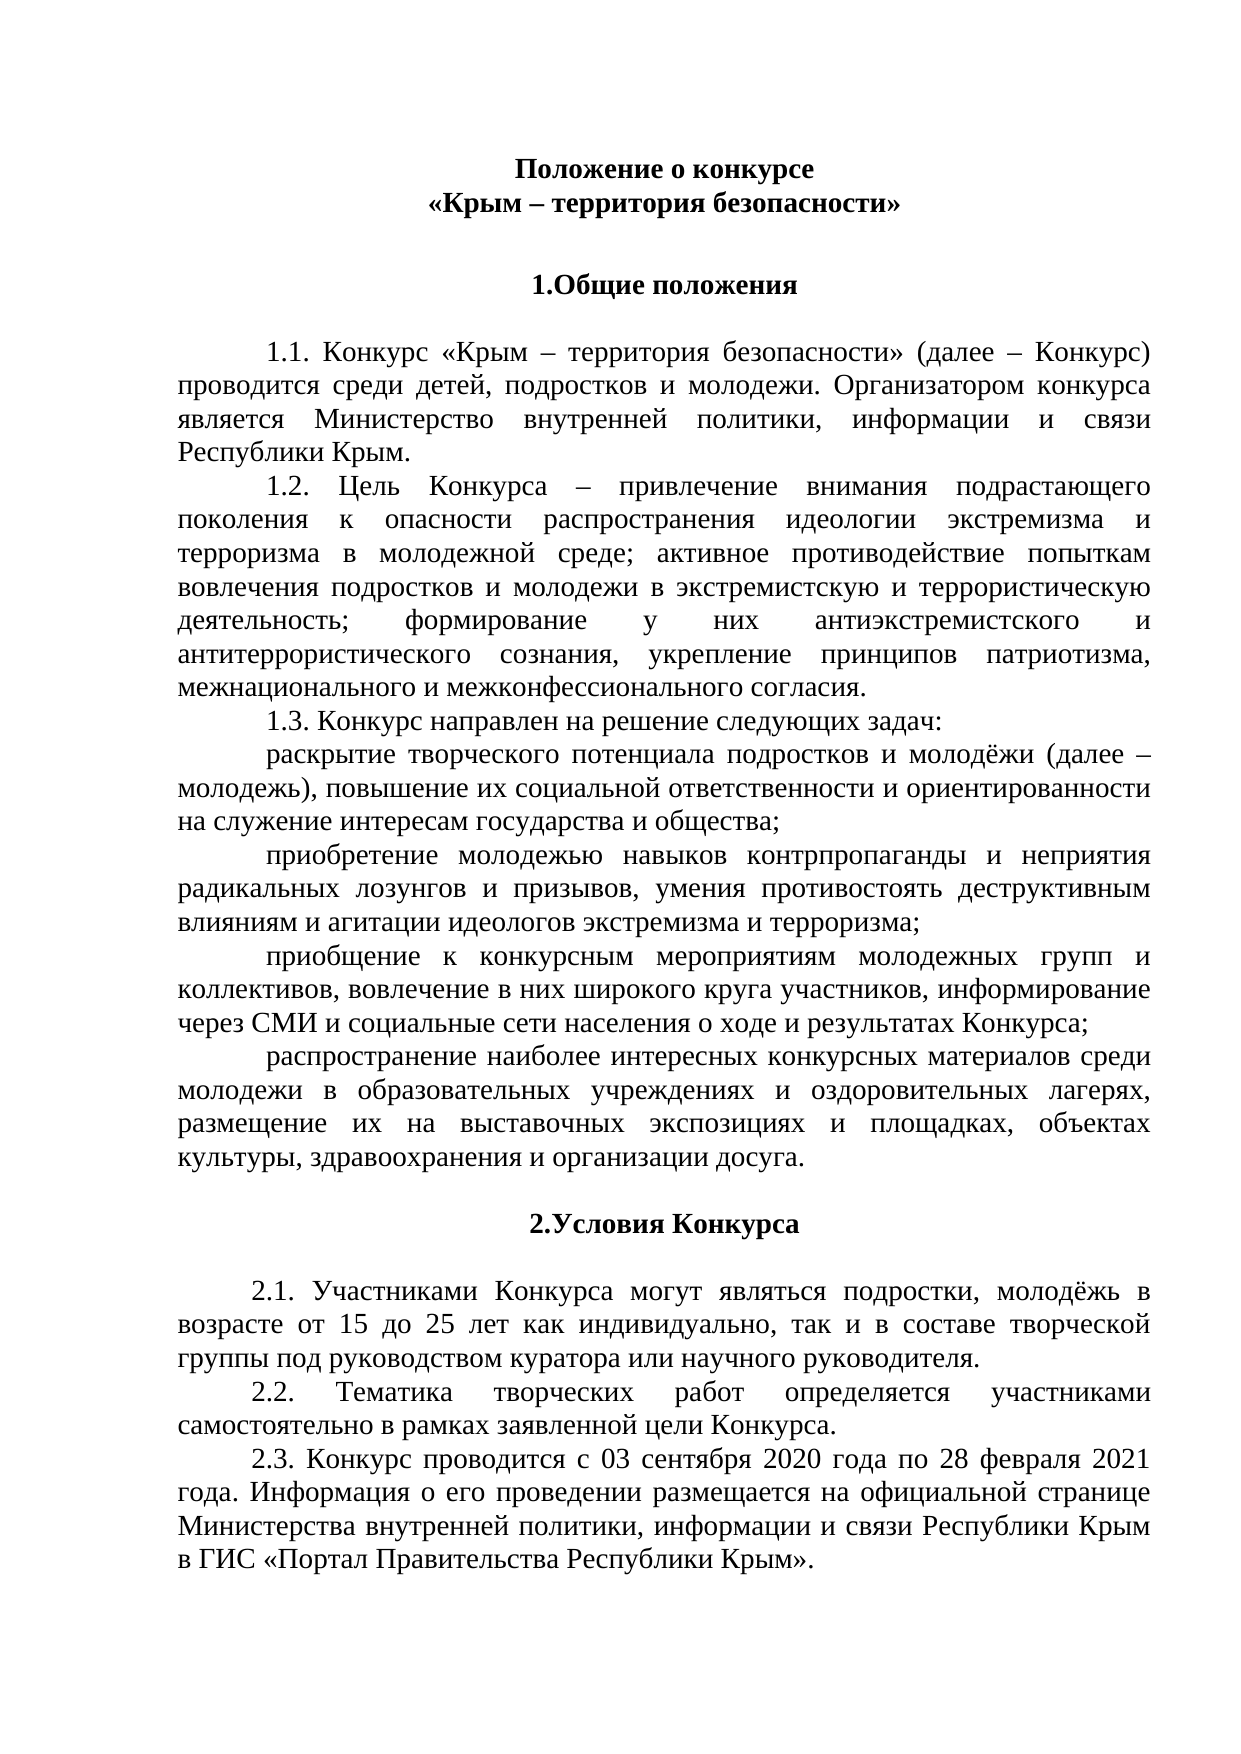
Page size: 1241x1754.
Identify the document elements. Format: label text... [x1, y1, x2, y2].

text 1.2. Цель Конкурса – привлечение внимания подрастающего поколения к опасности распространения идеологии экстремизма и терроризма в молодежной среде; активное противодействие попыткам вовлечения подростков и молодежи в экстремистскую и террористическую деятельность; формирование у них антиэкстремистского и антитеррористического сознания, укрепление принципов патриотизма, межнационального и межконфессионального согласия. [177, 468, 1152, 703]
text приобретение молодежью навыков контрпропаганды и неприятия радикальных лозунгов и призывов, умения противостоять деструктивным влияниям и агитации идеологов экстремизма и терроризма; [177, 837, 1152, 938]
text «Крым – территория безопасности» [177, 185, 1152, 219]
text 1.3. Конкурс направлен на решение следующих задач: [177, 703, 1152, 736]
list 2.2. Тематика творческих работ определяется участниками самостоятельно в рамках заявленной цели Конкурса. [177, 1374, 1152, 1441]
list 2.3. Конкурс проводится с 03 сентября 2020 года по 28 февраля 2021 года. Информация о его проведении размещается на официальной странице Министерства внутренней политики, информации и связи Республики Крым в ГИС «Портал Правительства Республики Крым». [177, 1441, 1152, 1575]
text распространение наиболее интересных конкурсных материалов среди молодежи в образовательных учреждениях и оздоровительных лагерях, размещение их на выставочных экспозициях и площадках, объектах культуры, здравоохранения и организации досуга. [177, 1038, 1152, 1172]
text 1.1. Конкурс «Крым – территория безопасности» (далее – Конкурс) проводится среди детей, подростков и молодежи. Организатором конкурса является Министерство внутренней политики, информации и связи Республики Крым. [177, 334, 1152, 468]
list 2.1. Участниками Конкурса могут являться подростки, молодёжь в возрасте от 15 до 25 лет как индивидуально, так и в составе творческой группы под руководством куратора или научного руководителя. [177, 1273, 1152, 1374]
list 2.Условия Конкурса [177, 1206, 1152, 1239]
text приобщение к конкурсным мероприятиям молодежных групп и коллективов, вовлечение в них широкого круга участников, информирование через СМИ и социальные сети населения о ходе и результатах Конкурса; [177, 938, 1152, 1038]
text 1.Общие положения [177, 267, 1152, 300]
text Положение о конкурсе [177, 152, 1152, 185]
text раскрытие творческого потенциала подростков и молодёжи (далее – молодежь), повышение их социальной ответственности и ориентированности на служение интересам государства и общества; [177, 736, 1152, 837]
